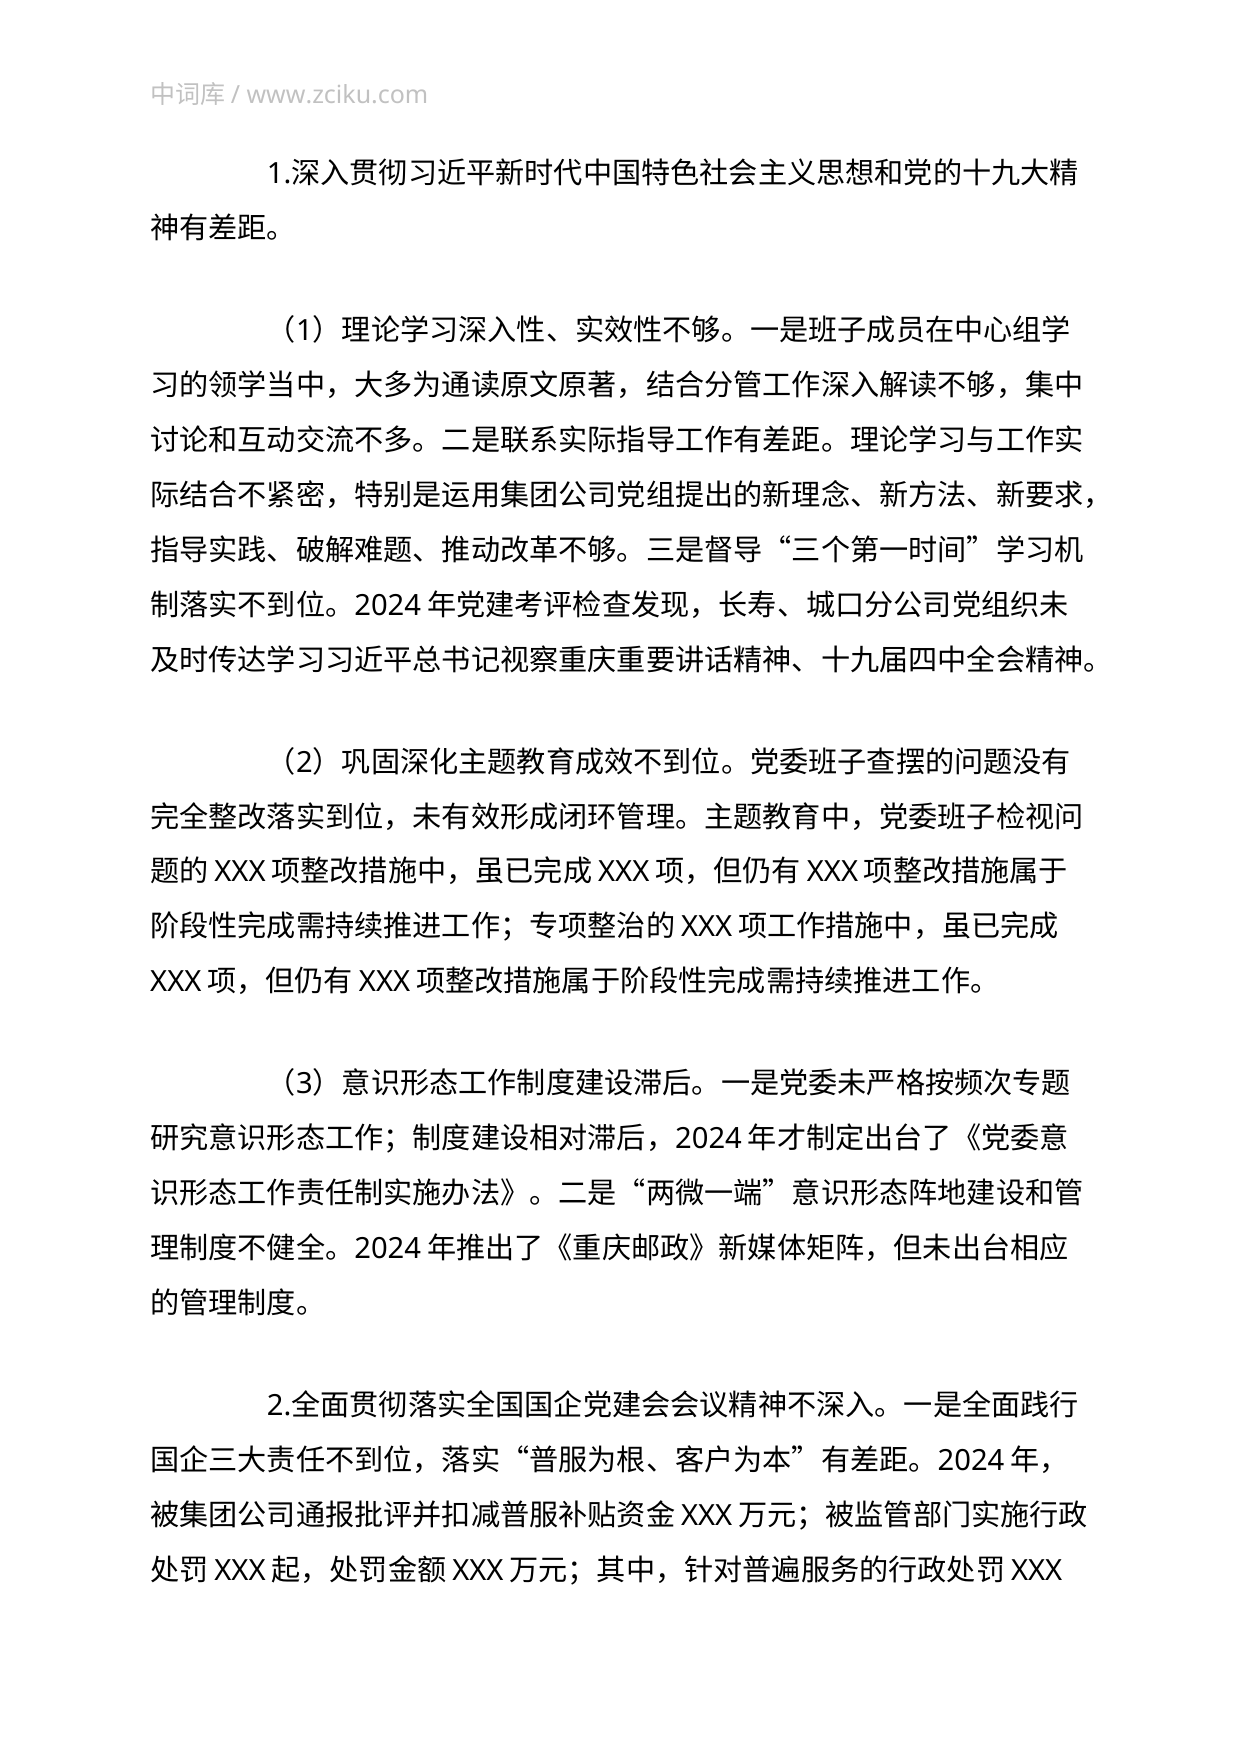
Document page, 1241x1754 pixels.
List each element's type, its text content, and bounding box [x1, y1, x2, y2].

text （1）理论学习深入性、实效性不够。一是班子成员在中心组学习的领学当中，大多为通读原文原著，结合分管工作深入解读不够，集中讨论和互动交流不多。二是联系实际指导工作有差距。理论学习与工作实际结合不紧密，特别是运用集团公司党组提出的新理念、新方法、新要求，指导实践、破解难题、推动改革不够。三是督导“三个第一时间”学习机制落实不到位。2024年党建考评检查发现，长寿、城口分公司党组织未及时传达学习习近平总书记视察重庆重要讲话精神、十九届四中全会精神。 [150, 307, 1090, 679]
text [150, 1382, 1090, 1589]
text 1.深入贯彻习近平新时代中国特色社会主义思想和党的十九大精神有差距。 [150, 150, 1090, 247]
text （3）意识形态工作制度建设滞后。一是党委未严格按频次专题研究意识形态工作；制度建设相对滞后，2024年才制定出台了《党委意识形态工作责任制实施办法》。二是“两微一端”意识形态阵地建设和管理制度不健全。2024年推出了《重庆邮政》新媒体矩阵，但未出台相应的管理制度。 [150, 1060, 1090, 1322]
text （2）巩固深化主题教育成效不到位。党委班子查摆的问题没有完全整改落实到位，未有效形成闭环管理。主题教育中，党委班子检视问题的XXX项整改措施中，虽已完成XXX项，但仍有XXX项整改措施属于阶段性完成需持续推进工作；专项整治的XXX项工作措施中，虽已完成XXX项，但仍有XXX项整改措施属于阶段性完成需持续推进工作。 [150, 738, 1090, 1000]
